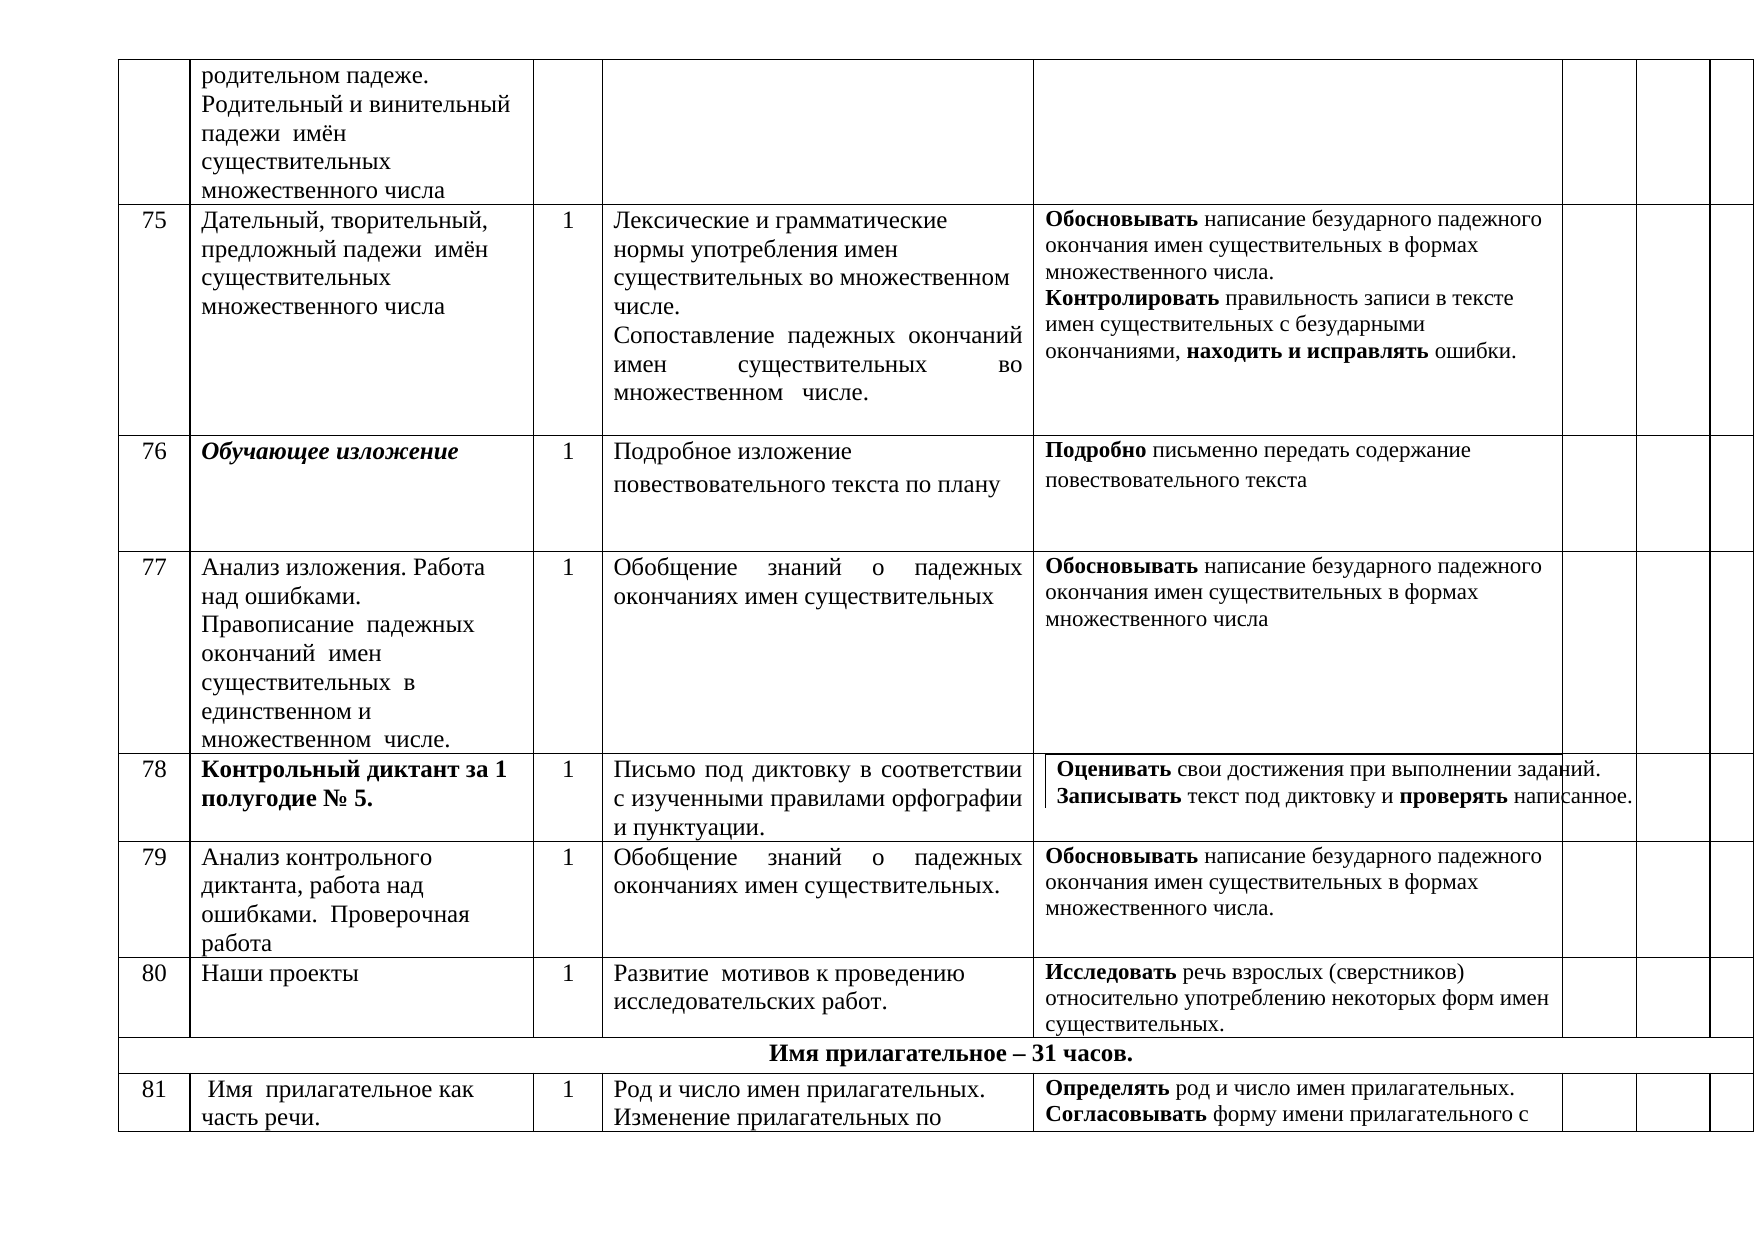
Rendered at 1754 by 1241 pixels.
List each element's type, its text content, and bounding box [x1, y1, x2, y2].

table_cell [1034, 1074, 1562, 1131]
table_cell [1637, 552, 1709, 753]
table_cell [1563, 436, 1636, 551]
table_cell [1711, 1074, 1753, 1131]
table_cell [1637, 205, 1709, 435]
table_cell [603, 1074, 1033, 1131]
table_cell 74 [119, 60, 189, 204]
table_cell 79 [119, 842, 189, 957]
table_cell Письмо под диктовку в соответствии с изученными правилами орфографии и пунктуации. [603, 754, 1033, 841]
table_cell [1711, 205, 1753, 435]
table_cell [1711, 754, 1753, 841]
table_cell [191, 60, 533, 204]
table_cell 75 [119, 205, 189, 435]
table_cell [1711, 958, 1753, 1037]
table_cell Обобщение знаний о падежных окончаниях имен существительных [603, 552, 1033, 753]
table_cell 81 [119, 1074, 189, 1131]
table_cell [1563, 205, 1636, 435]
table_cell Анализ изложения. Работа над ошибками. Правописание падежных окончаний имен существительных в единственном и множественном числе. [191, 552, 533, 753]
table_cell Обучающее изложение [191, 436, 533, 551]
table_cell Развитие мотивов к проведению исследовательских работ. [603, 958, 1033, 1037]
table_cell Исследовать речь взрослых (сверстников) относительно употреблению некоторых форм имен существительных. [1034, 958, 1562, 1037]
table_cell Контрольный диктант за 1 полугодие № 5. [191, 754, 533, 841]
table_cell 78 [119, 754, 189, 841]
table_cell [1637, 754, 1709, 841]
table_cell 76 [119, 436, 189, 551]
table_cell Дательный, творительный, предложный падежи имён существительных множественного числа [191, 205, 533, 435]
table_cell Анализ контрольного диктанта, работа над ошибками. Проверочная работа [191, 842, 533, 957]
table_cell [1563, 552, 1636, 753]
table_cell Обобщение знаний о падежных окончаниях имен существительных. [603, 842, 1033, 957]
table_cell [1034, 754, 1562, 841]
table_cell 1 [534, 60, 602, 204]
table_cell Подробно письменно передать содержание повествовательного текста [1034, 436, 1562, 551]
table_cell [1563, 842, 1636, 957]
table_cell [191, 1074, 533, 1131]
table_cell [1637, 958, 1709, 1037]
table_cell [1637, 1074, 1709, 1131]
table_cell [1711, 436, 1753, 551]
table_cell [1563, 1074, 1636, 1131]
table_cell 1 [534, 842, 602, 957]
table_cell [1637, 436, 1709, 551]
table_cell [1637, 842, 1709, 957]
table_cell Подробное изложение повествовательного текста по плану [603, 436, 1033, 551]
table_cell 1 [534, 1074, 602, 1131]
table_cell 1 [534, 205, 602, 435]
table_cell 77 [119, 552, 189, 753]
table_cell Обосновывать написание безударного падежного окончания имен существительных в формах множественного числа. [1034, 842, 1562, 957]
table_cell Наши проекты [191, 958, 533, 1037]
table_cell 1 [534, 436, 602, 551]
table_cell 1 [534, 552, 602, 753]
table_cell 1 [534, 754, 602, 841]
table_cell 1 [534, 958, 602, 1037]
table_cell [1563, 958, 1636, 1037]
table_cell 80 [119, 958, 189, 1037]
table_cell [1711, 552, 1753, 753]
table_cell [1563, 754, 1636, 841]
table_cell Обосновывать написание безударного падежного окончания имен существительных в формах множественного числа [1034, 552, 1562, 753]
table_cell Имя прилагательное – 31 часов. [119, 1038, 1753, 1073]
table_cell [1711, 842, 1753, 957]
